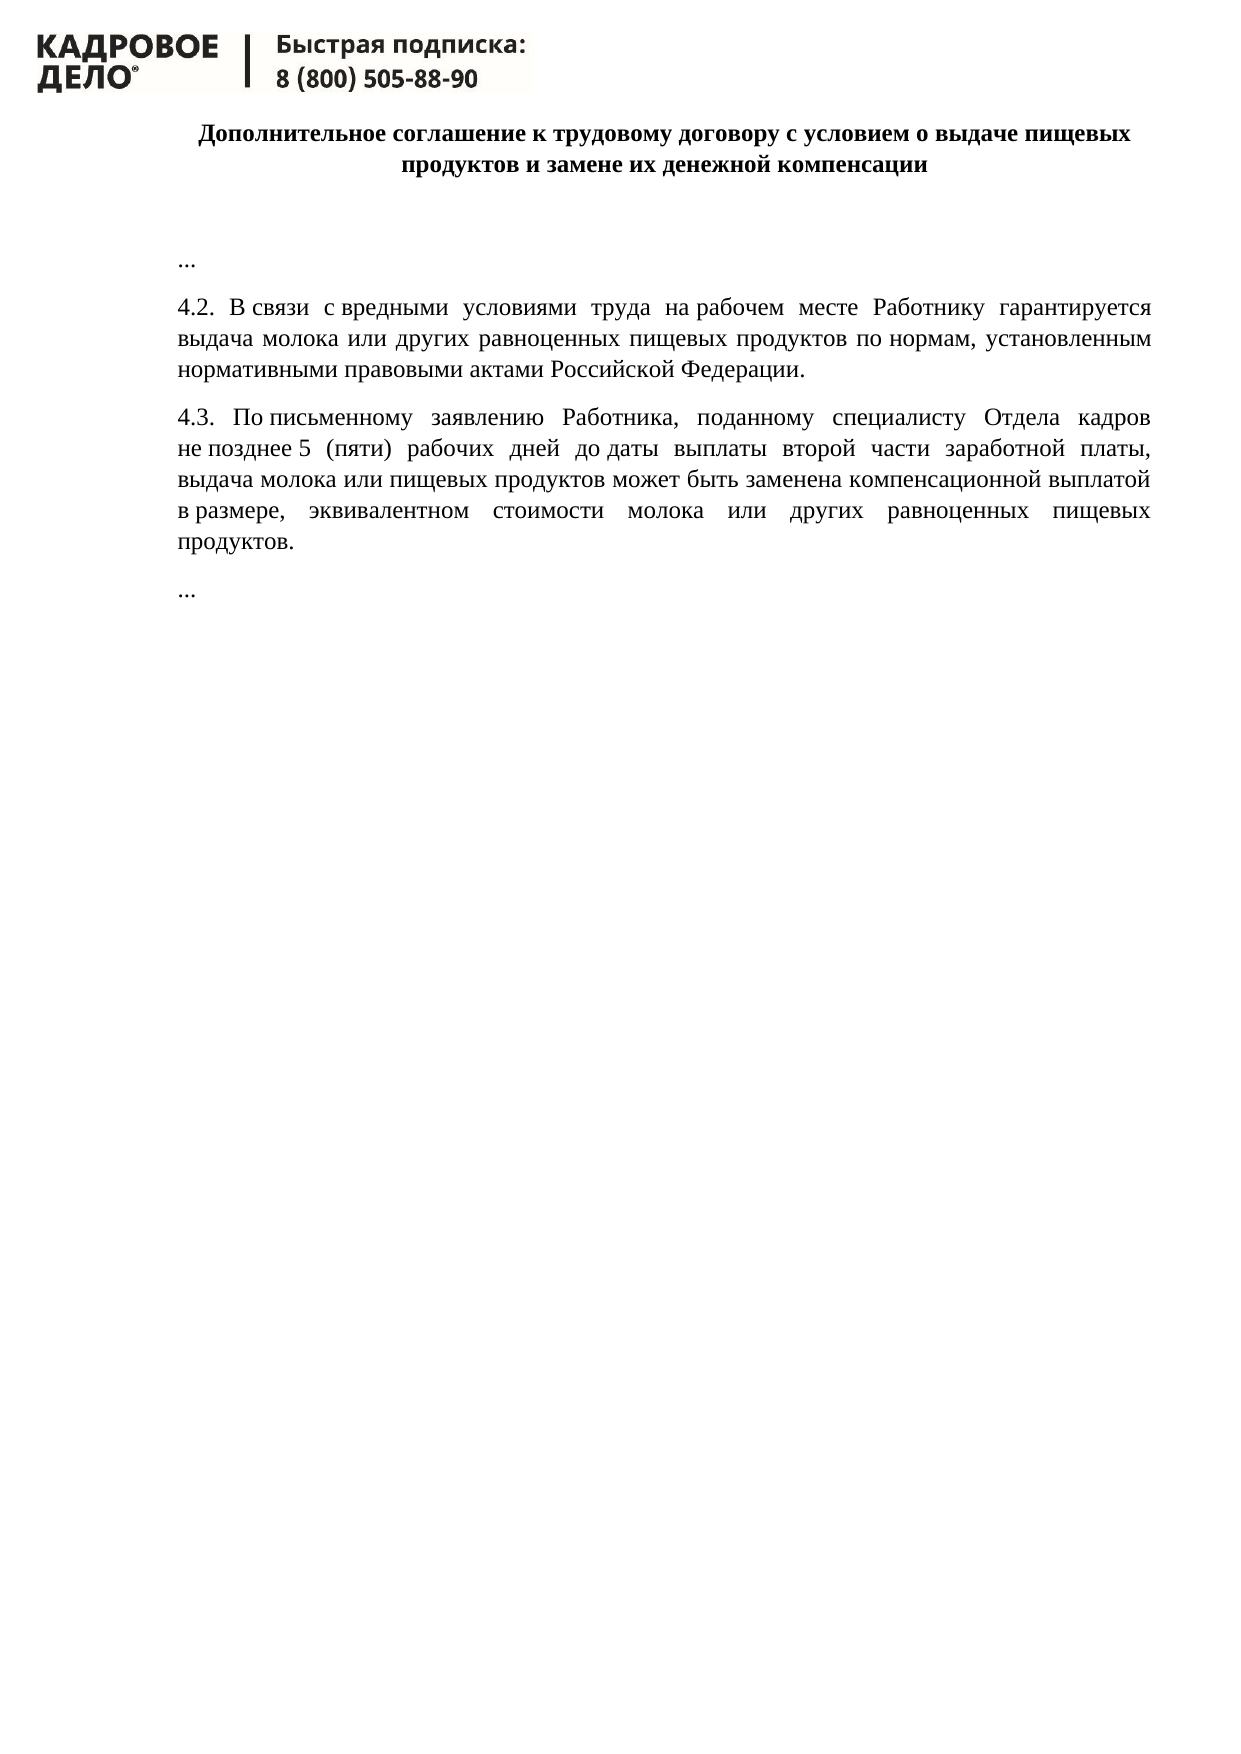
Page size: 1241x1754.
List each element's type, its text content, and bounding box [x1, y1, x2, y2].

picture [37, 31, 534, 93]
text ... [177, 244, 1152, 273]
text 4.3. По письменному заявлению Работника, поданному специалисту Отдела кадров не позднее 5 (пяти) рабочих дней до даты выплаты второй части заработной платы, выдача молока или пищевых продуктов может быть заменена компенсационной выплатой в размере, эквивалентном стоимости молока или других равноценных пищевых продуктов. [177, 402, 1152, 555]
text 4.2. В связи с вредными условиями труда на рабочем месте Работнику гарантируется выдача молока или других равноценных пищевых продуктов по нормам, установленным нормативными правовыми актами Российской Федерации. [177, 292, 1152, 383]
text ... [177, 574, 1152, 603]
text Дополнительное соглашение к трудовому договору с условием о выдаче пищевых продуктов и замене их денежной компенсации [177, 118, 1152, 178]
